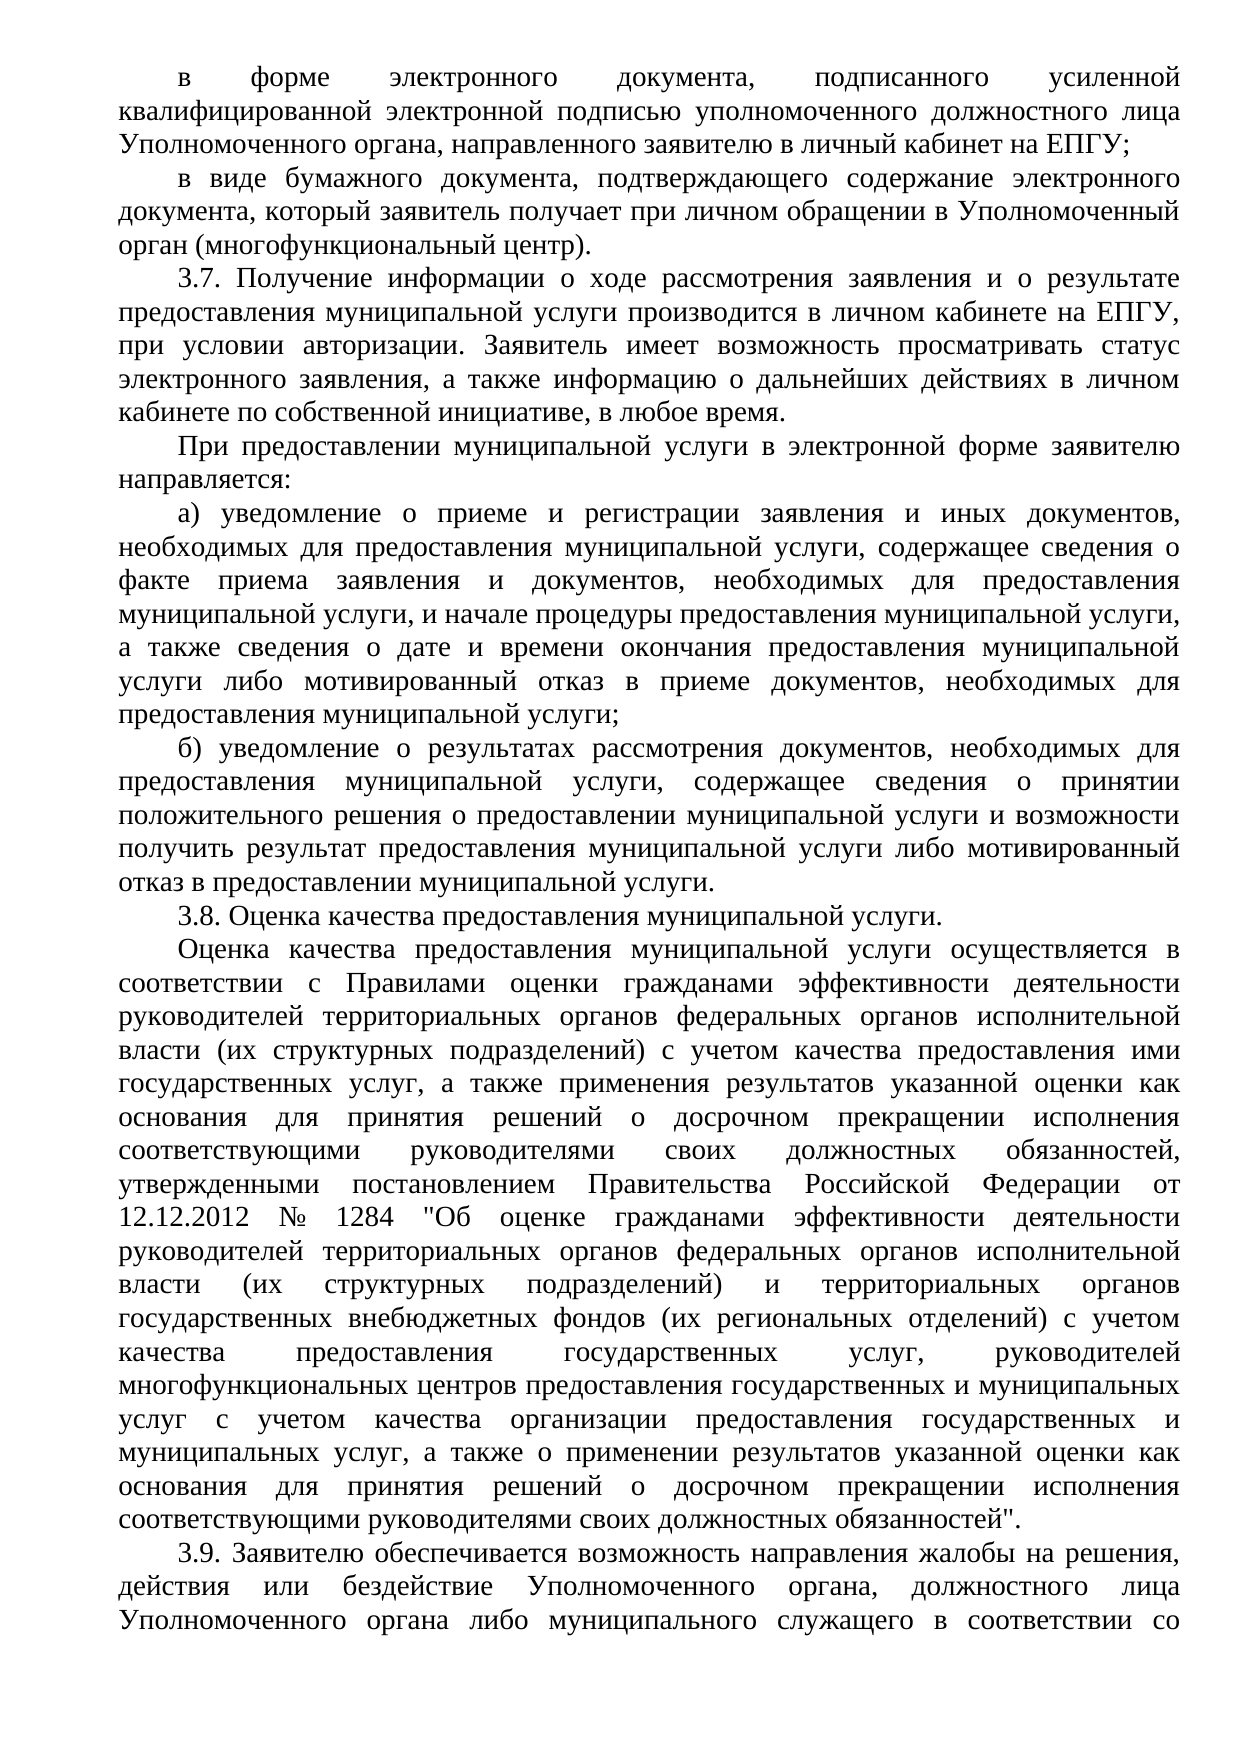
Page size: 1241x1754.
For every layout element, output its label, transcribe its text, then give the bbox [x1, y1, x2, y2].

text 3.7. Получение информации о ходе рассмотрения заявления и о результате предоставления муниципальной услуги производится в личном кабинете на ЕПГУ, при условии авторизации. Заявитель имеет возможность просматривать статус электронного заявления, а также информацию о дальнейших действиях в личном кабинете по собственной инициативе, в любое время. [118, 260, 1181, 428]
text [118, 1535, 1181, 1636]
text а) уведомление о приеме и регистрации заявления и иных документов, необходимых для предоставления муниципальной услуги, содержащее сведения о факте приема заявления и документов, необходимых для предоставления муниципальной услуги, и начале процедуры предоставления муниципальной услуги, а также сведения о дате и времени окончания предоставления муниципальной услуги либо мотивированный отказ в приеме документов, необходимых для предоставления муниципальной услуги; [118, 495, 1181, 730]
text в виде бумажного документа, подтверждающего содержание электронного документа, который заявитель получает при личном обращении в Уполномоченный орган (многофункциональный центр). [118, 160, 1181, 260]
text 3.8. Оценка качества предоставления муниципальной услуги. [118, 898, 1181, 931]
text Оценка качества предоставления муниципальной услуги осуществляется в соответствии с Правилами оценки гражданами эффективности деятельности руководителей территориальных органов федеральных органов исполнительной власти (их структурных подразделений) с учетом качества предоставления ими государственных услуг, а также применения результатов указанной оценки как основания для принятия решений о досрочном прекращении исполнения соответствующими руководителями своих должностных обязанностей, утвержденными постановлением Правительства Российской Федерации от 12.12.2012 № 1284 "Об оценке гражданами эффективности деятельности руководителей территориальных органов федеральных органов исполнительной власти (их структурных подразделений) и территориальных органов государственных внебюджетных фондов (их региональных отделений) с учетом качества предоставления государственных услуг, руководителей многофункциональных центров предоставления государственных и муниципальных услуг с учетом качества организации предоставления государственных и муниципальных услуг, а также о применении результатов указанной оценки как основания для принятия решений о досрочном прекращении исполнения соответствующими руководителями своих должностных обязанностей". [118, 931, 1181, 1535]
text б) уведомление о результатах рассмотрения документов, необходимых для предоставления муниципальной услуги, содержащее сведения о принятии положительного решения о предоставлении муниципальной услуги и возможности получить результат предоставления муниципальной услуги либо мотивированный отказ в предоставлении муниципальной услуги. [118, 730, 1181, 898]
text При предоставлении муниципальной услуги в электронной форме заявителю направляется: [118, 428, 1181, 495]
text в форме электронного документа, подписанного усиленной квалифицированной электронной подписью уполномоченного должностного лица Уполномоченного органа, направленного заявителю в личный кабинет на ЕПГУ; [118, 59, 1181, 160]
